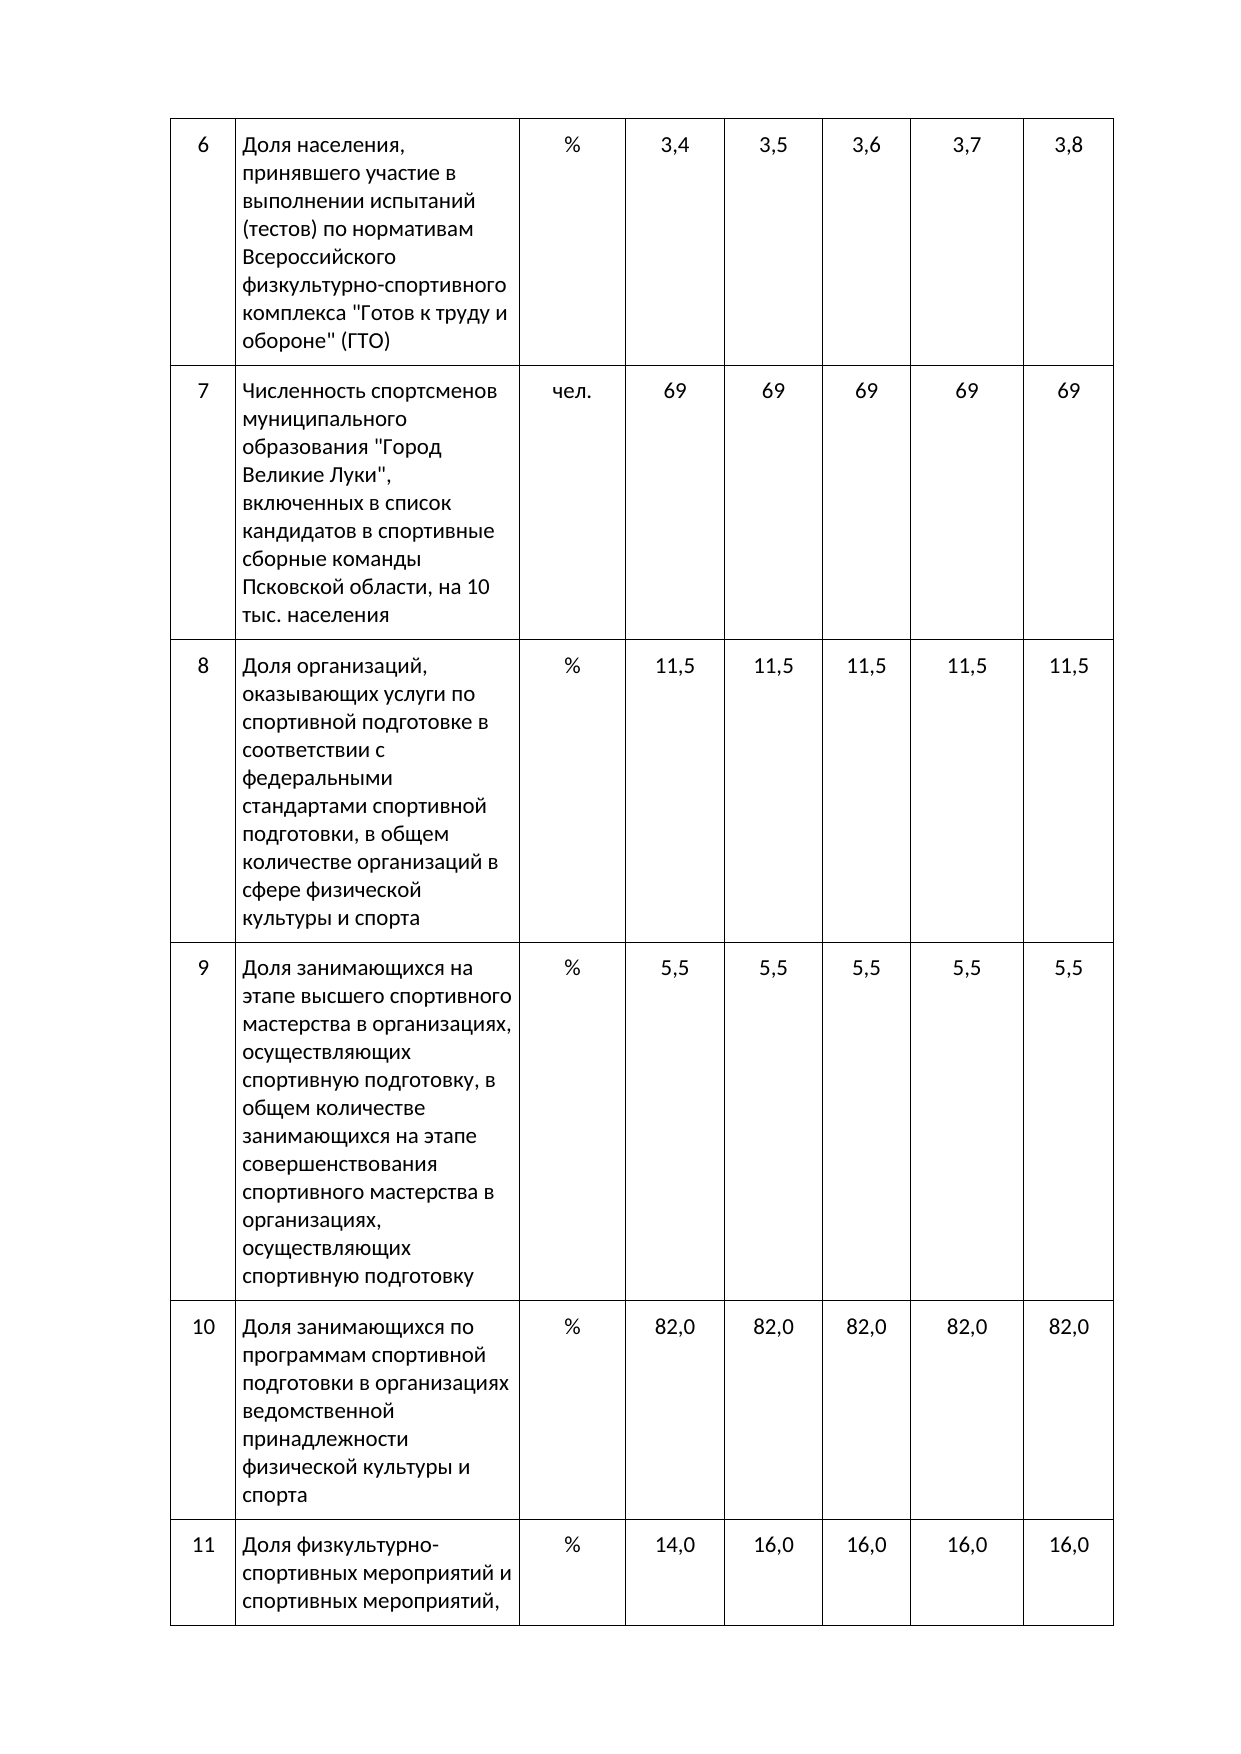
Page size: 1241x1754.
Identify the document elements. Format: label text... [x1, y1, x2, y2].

table_cell 82,0 [1024, 1301, 1113, 1518]
table_cell 9 [171, 943, 235, 1300]
table_cell 3,7 [911, 119, 1023, 364]
table_cell 11,5 [823, 640, 910, 942]
table_cell 16,0 [725, 1520, 822, 1625]
table_cell % [520, 1520, 625, 1625]
table_cell 5,5 [1024, 943, 1113, 1300]
table_cell % [520, 943, 625, 1300]
table_cell 6 [171, 119, 235, 364]
table_cell 5,5 [911, 943, 1023, 1300]
table_cell % [520, 119, 625, 364]
table_cell 69 [725, 366, 822, 639]
table_cell 3,6 [823, 119, 910, 364]
table_cell 82,0 [725, 1301, 822, 1518]
table_cell 11,5 [725, 640, 822, 942]
table_cell 16,0 [1024, 1520, 1113, 1625]
table_cell 3,5 [725, 119, 822, 364]
table_cell % [520, 1301, 625, 1518]
table_cell 69 [823, 366, 910, 639]
table_cell Доля занимающихся на этапе высшего спортивного мастерства в организациях, осуществляющих спортивную подготовку, в общем количестве занимающихся на этапе совершенствования спортивного мастерства в организациях, осуществляющих спортивную подготовку [236, 943, 519, 1300]
table_cell 16,0 [823, 1520, 910, 1625]
table_cell 11,5 [1024, 640, 1113, 942]
table_cell Численность спортсменов муниципального образования "Город Великие Луки", включенных в список кандидатов в спортивные сборные команды Псковской области, на 10 тыс. населения [236, 366, 519, 639]
table_cell 69 [626, 366, 724, 639]
table_cell 5,5 [626, 943, 724, 1300]
table_cell 7 [171, 366, 235, 639]
table_cell 5,5 [725, 943, 822, 1300]
table_cell Доля занимающихся по программам спортивной подготовки в организациях ведомственной принадлежности физической культуры и спорта [236, 1301, 519, 1518]
table_cell 5,5 [823, 943, 910, 1300]
table_cell 11 [171, 1520, 235, 1625]
table_cell % [520, 640, 625, 942]
table_cell Доля организаций, оказывающих услуги по спортивной подготовке в соответствии с федеральными стандартами спортивной подготовки, в общем количестве организаций в сфере физической культуры и спорта [236, 640, 519, 942]
table_cell 11,5 [911, 640, 1023, 942]
table_cell 14,0 [626, 1520, 724, 1625]
table_cell 3,4 [626, 119, 724, 364]
table_cell 82,0 [823, 1301, 910, 1518]
table_cell 82,0 [626, 1301, 724, 1518]
table_cell чел. [520, 366, 625, 639]
table_cell Доля населения, принявшего участие в выполнении испытаний (тестов) по нормативам Всероссийского физкультурно-спортивного комплекса "Готов к труду и обороне" (ГТО) [236, 119, 519, 364]
table_cell 10 [171, 1301, 235, 1518]
table_cell 69 [911, 366, 1023, 639]
table_cell 8 [171, 640, 235, 942]
table_cell 16,0 [911, 1520, 1023, 1625]
table_cell 69 [1024, 366, 1113, 639]
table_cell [236, 1520, 519, 1625]
table_cell 11,5 [626, 640, 724, 942]
table_cell 82,0 [911, 1301, 1023, 1518]
table_cell 3,8 [1024, 119, 1113, 364]
